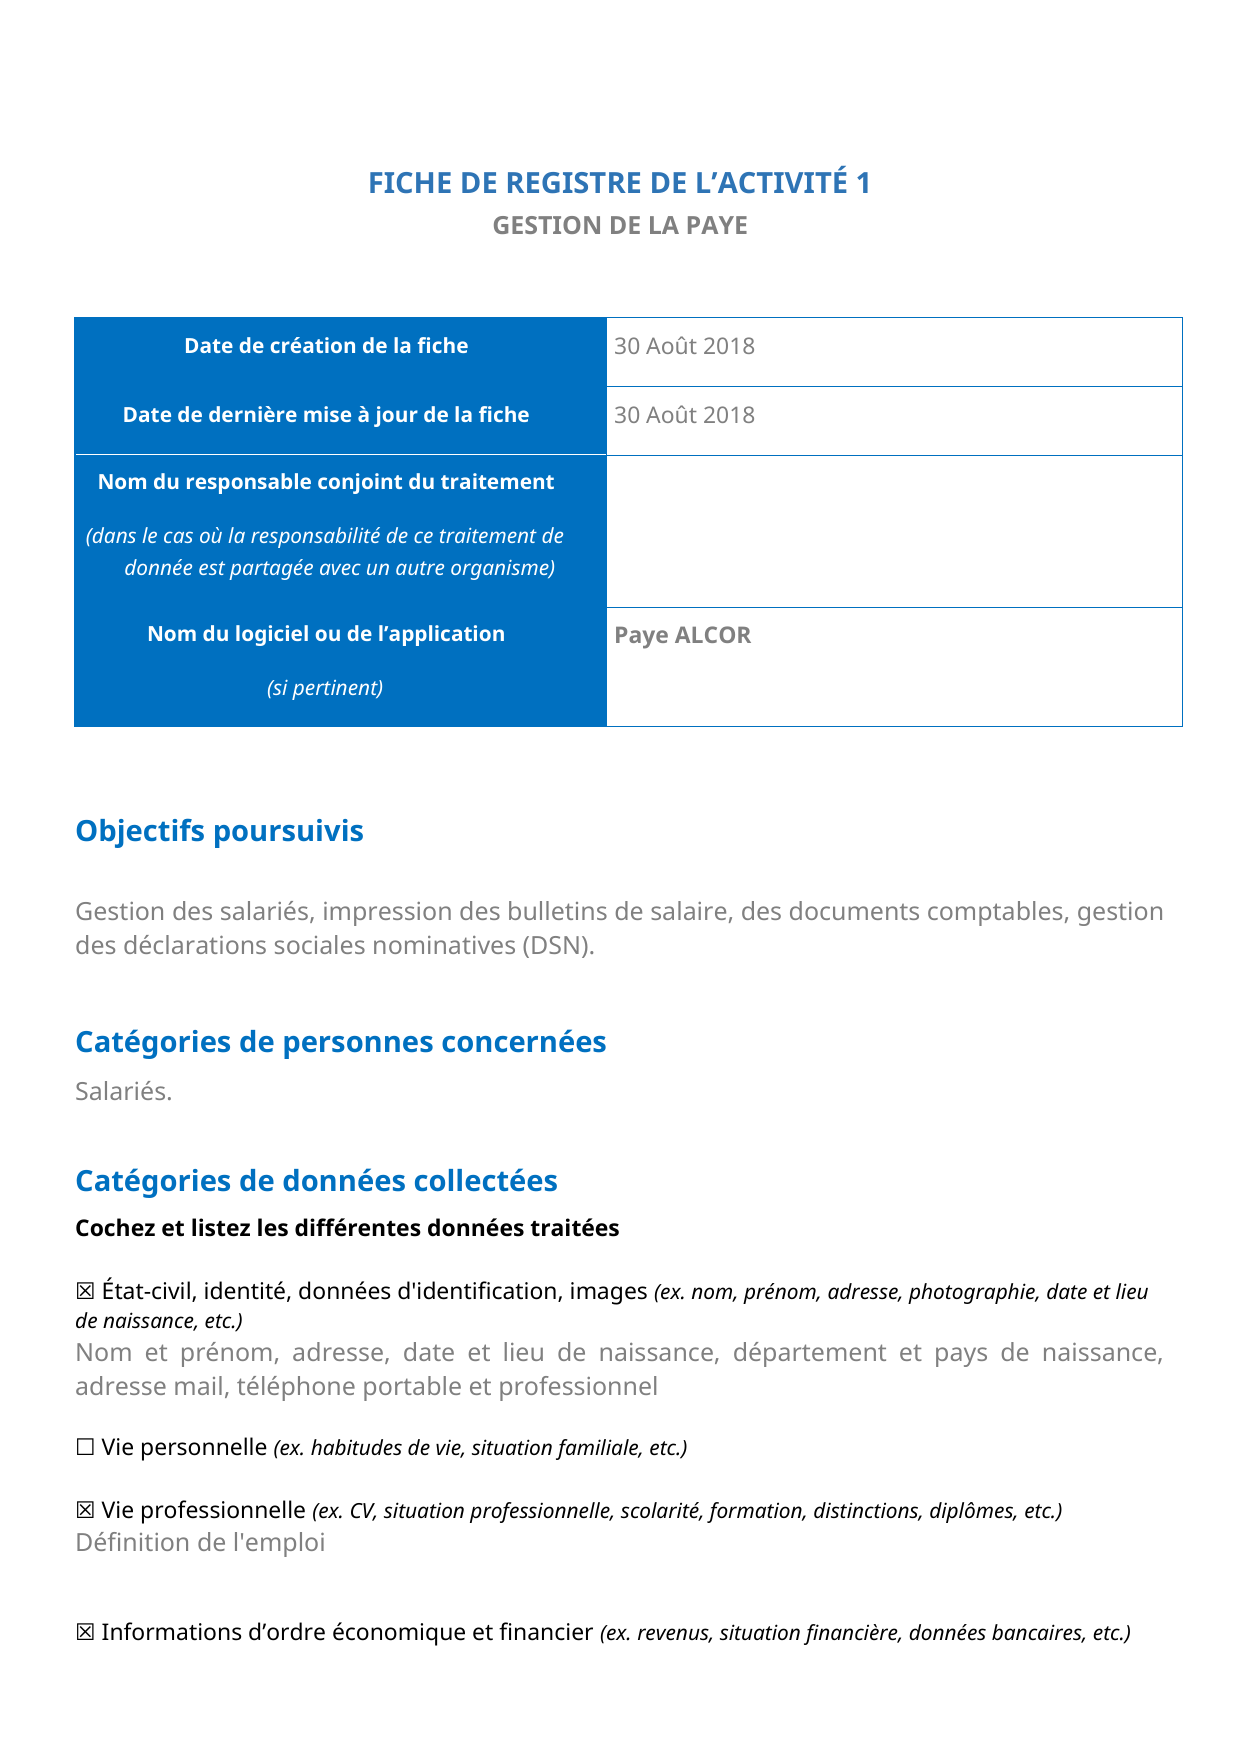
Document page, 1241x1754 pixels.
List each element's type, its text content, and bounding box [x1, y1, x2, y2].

table_cell Nom du responsable conjoint du traitement (dans le cas où la responsabilité de ce traitement de donnée est partagée avec un autre organisme) [76, 456, 606, 607]
text FICHE DE REGISTRE DE L’ACTIVITÉ 1 GESTION DE LA PAYE [75, 162, 1165, 241]
table_header 30 Août 2018 [607, 318, 1182, 386]
list État-civil, identité, données d'identification, images (ex. nom, prénom, adresse, photographie, date et lieu de naissance, etc.) [75, 1275, 1165, 1334]
table_cell 30 Août 2018 [607, 387, 1182, 454]
subtitle Catégories de données collectées [75, 1160, 1165, 1200]
list Vie professionnelle (ex. CV, situation professionnelle, scolarité, formation, distinctions, diplômes, etc.) [75, 1493, 1165, 1525]
list Définition de l'emploi [75, 1525, 1165, 1559]
table_cell [607, 456, 1182, 607]
list Salariés. [75, 1074, 1165, 1108]
table_cell Paye ALCOR [607, 608, 1182, 726]
table_header Date de création de la fiche [76, 318, 606, 386]
table_cell Nom du logiciel ou de l’application (si pertinent) [76, 608, 606, 726]
subtitle Catégories de personnes concernées [75, 1022, 1165, 1061]
list Vie personnelle (ex. habitudes de vie, situation familiale, etc.) [75, 1431, 1165, 1462]
list Nom et prénom, adresse, date et lieu de naissance, département et pays de naissance, adresse mail, téléphone portable et professionnel [75, 1334, 1165, 1403]
subtitle Objectifs poursuivis [75, 810, 1165, 850]
list Cochez et listez les différentes données traitées [75, 1212, 1165, 1243]
table_cell Date de dernière mise à jour de la fiche [76, 387, 606, 454]
list Informations d’ordre économique et financier (ex. revenus, situation financière, données bancaires, etc.) [75, 1616, 1165, 1647]
list Gestion des salariés, impression des bulletins de salaire, des documents comptables, gestion des déclarations sociales nominatives (DSN). [75, 894, 1165, 962]
